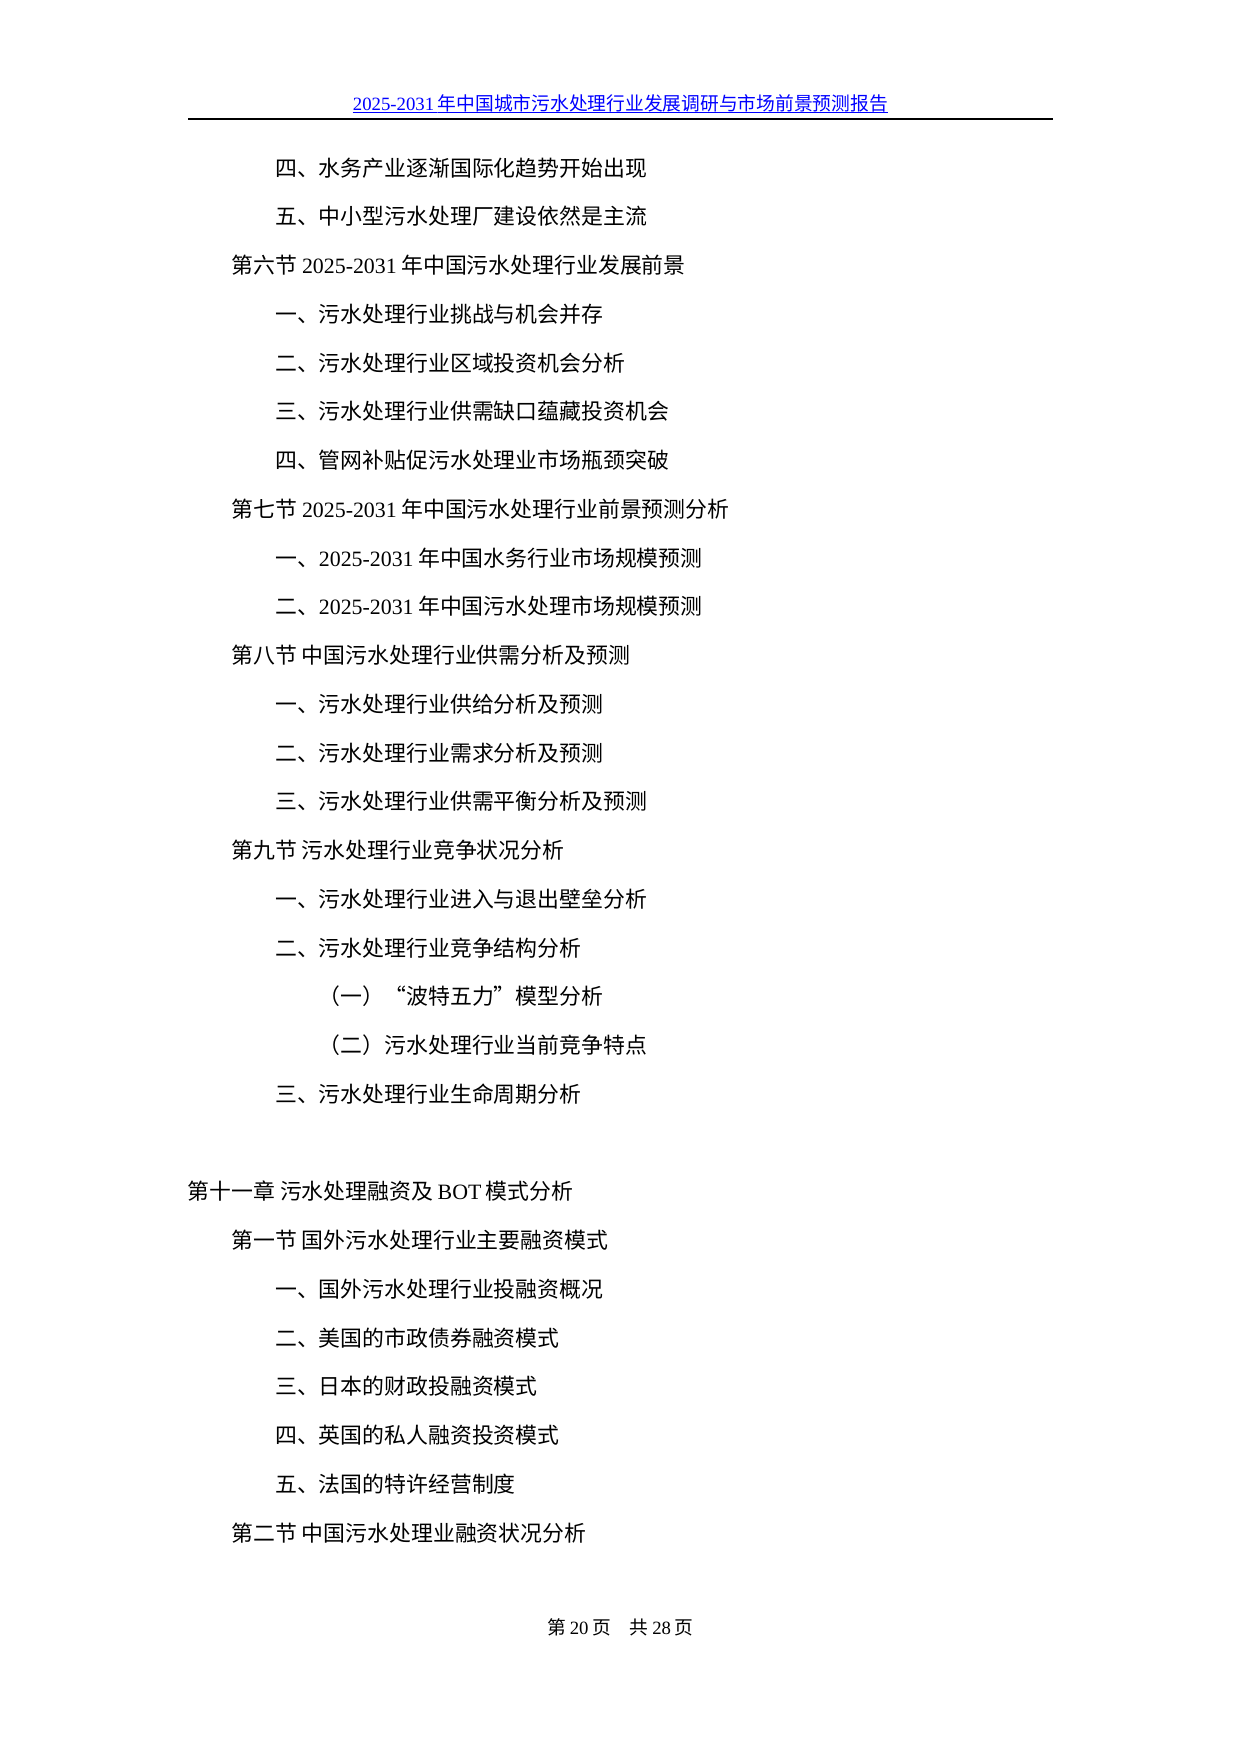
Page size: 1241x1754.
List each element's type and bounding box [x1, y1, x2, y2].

text [187, 150, 1053, 1548]
